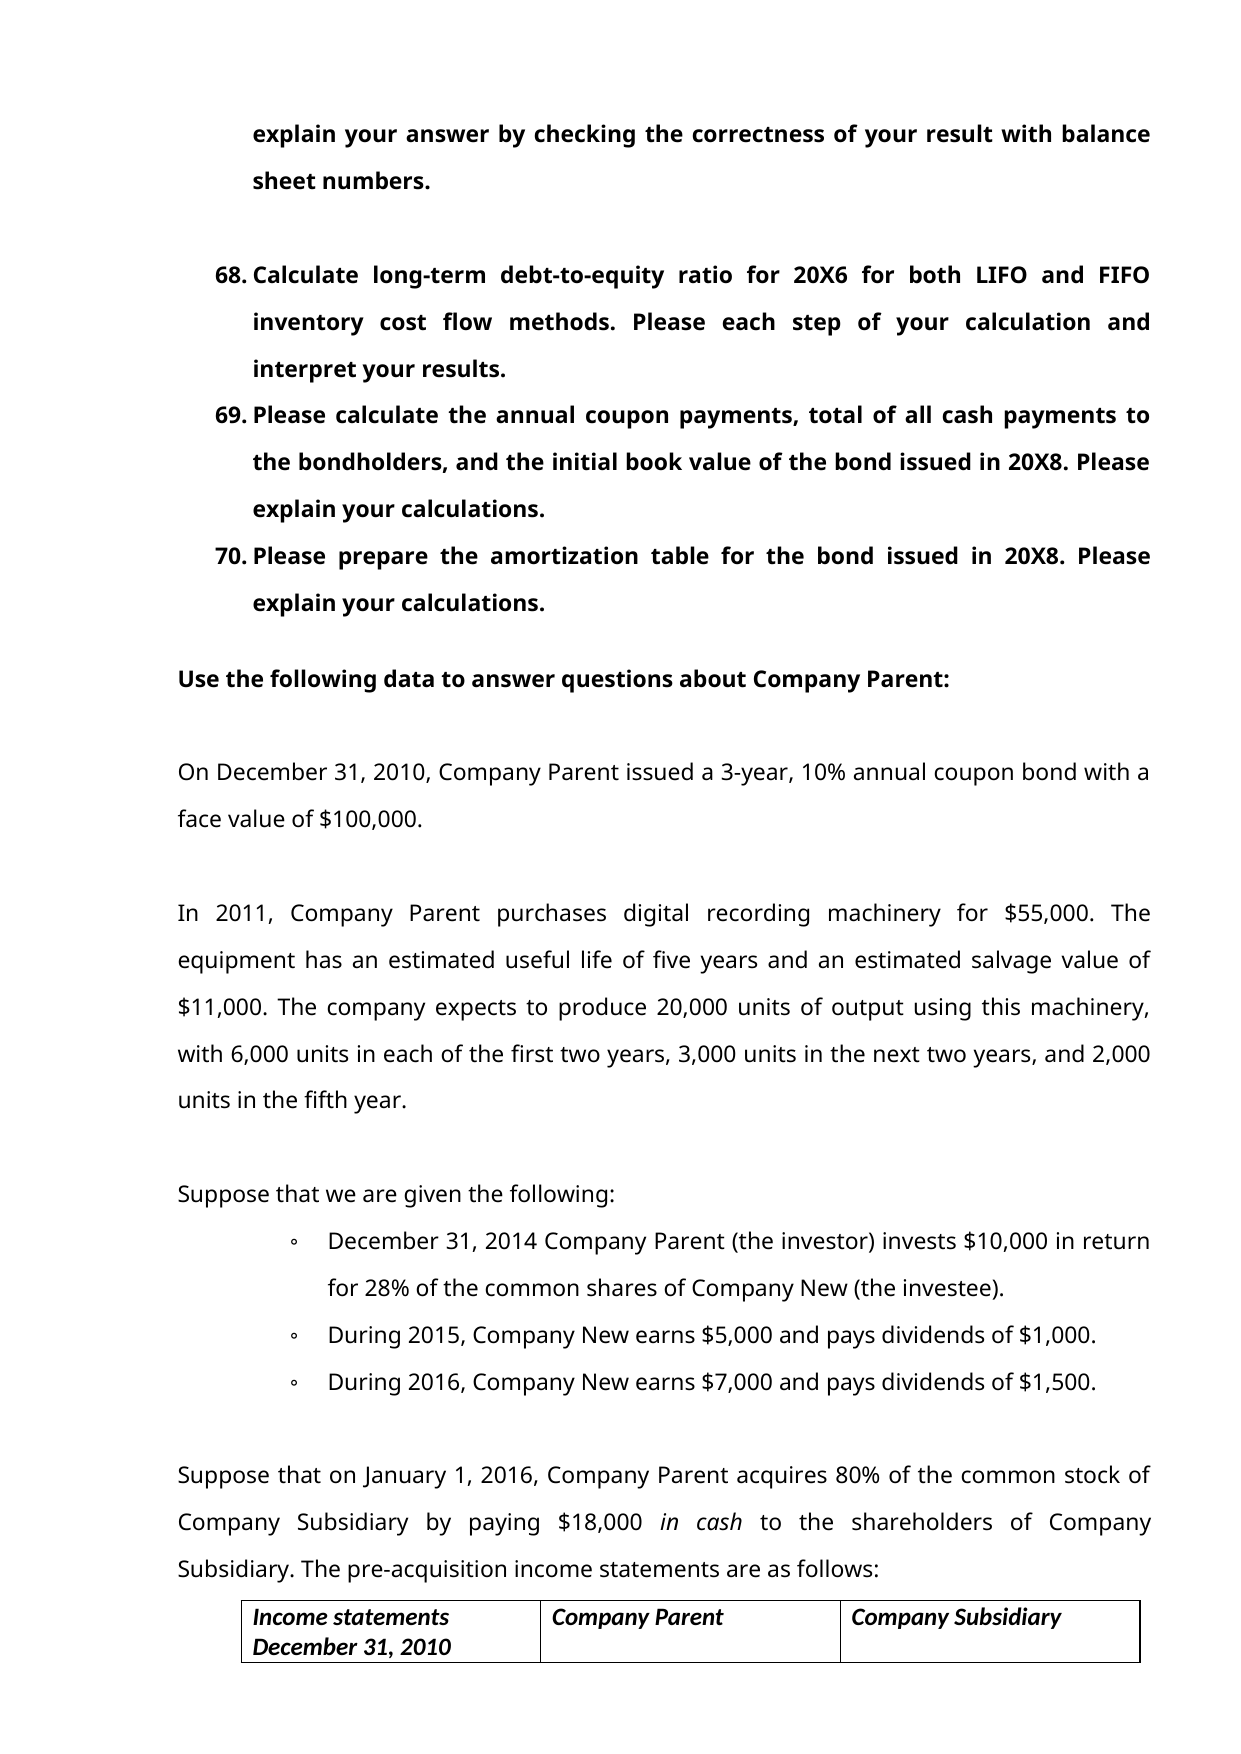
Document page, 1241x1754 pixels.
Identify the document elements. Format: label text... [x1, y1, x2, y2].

list Please prepare the amortization table for the bond issued in 20X8. Please explain your calculations. [215, 540, 1152, 618]
table_header Company Parent [541, 1601, 840, 1662]
list December 31, 2014 Company Parent (the investor) invests $10,000 in return for 28% of the common shares of Company New (the investee). [290, 1225, 1152, 1303]
text On December 31, 2010, Company Parent issued a 3-year, 10% annual coupon bond with a face value of $100,000. [177, 756, 1152, 834]
table_header Company Subsidiary [841, 1601, 1139, 1662]
list Calculate long-term debt-to-equity ratio for 20X6 for both LIFO and FIFO inventory cost flow methods. Please each step of your calculation and interpret your results. [215, 259, 1152, 384]
text Suppose that on January 1, 2016, Company Parent acquires 80% of the common stock of Company Subsidiary by paying $18,000 in cash to the shareholders of Company Subsidiary. The pre-acquisition income statements are as follows: [177, 1459, 1152, 1584]
text Suppose that we are given the following: [177, 1178, 1152, 1209]
text Use the following data to answer questions about Company Parent: [177, 662, 1152, 694]
list During 2015, Company New earns $5,000 and pays dividends of $1,000. [290, 1319, 1152, 1350]
list During 2016, Company New earns $7,000 and pays dividends of $1,500. [290, 1366, 1152, 1397]
text In 2011, Company Parent purchases digital recording machinery for $55,000. The equipment has an estimated useful life of five years and an estimated salvage value of $11,000. The company expects to produce 20,000 units of output using this machinery, with 6,000 units in each of the first two years, 3,000 units in the next two years, and 2,000 units in the fifth year. [177, 897, 1152, 1116]
list Please calculate the annual coupon payments, total of all cash payments to the bondholders, and the initial book value of the bond issued in 20X8. Please explain your calculations. [215, 399, 1152, 524]
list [215, 118, 1152, 196]
table_header Income statements December 31, 2010 [242, 1601, 540, 1662]
